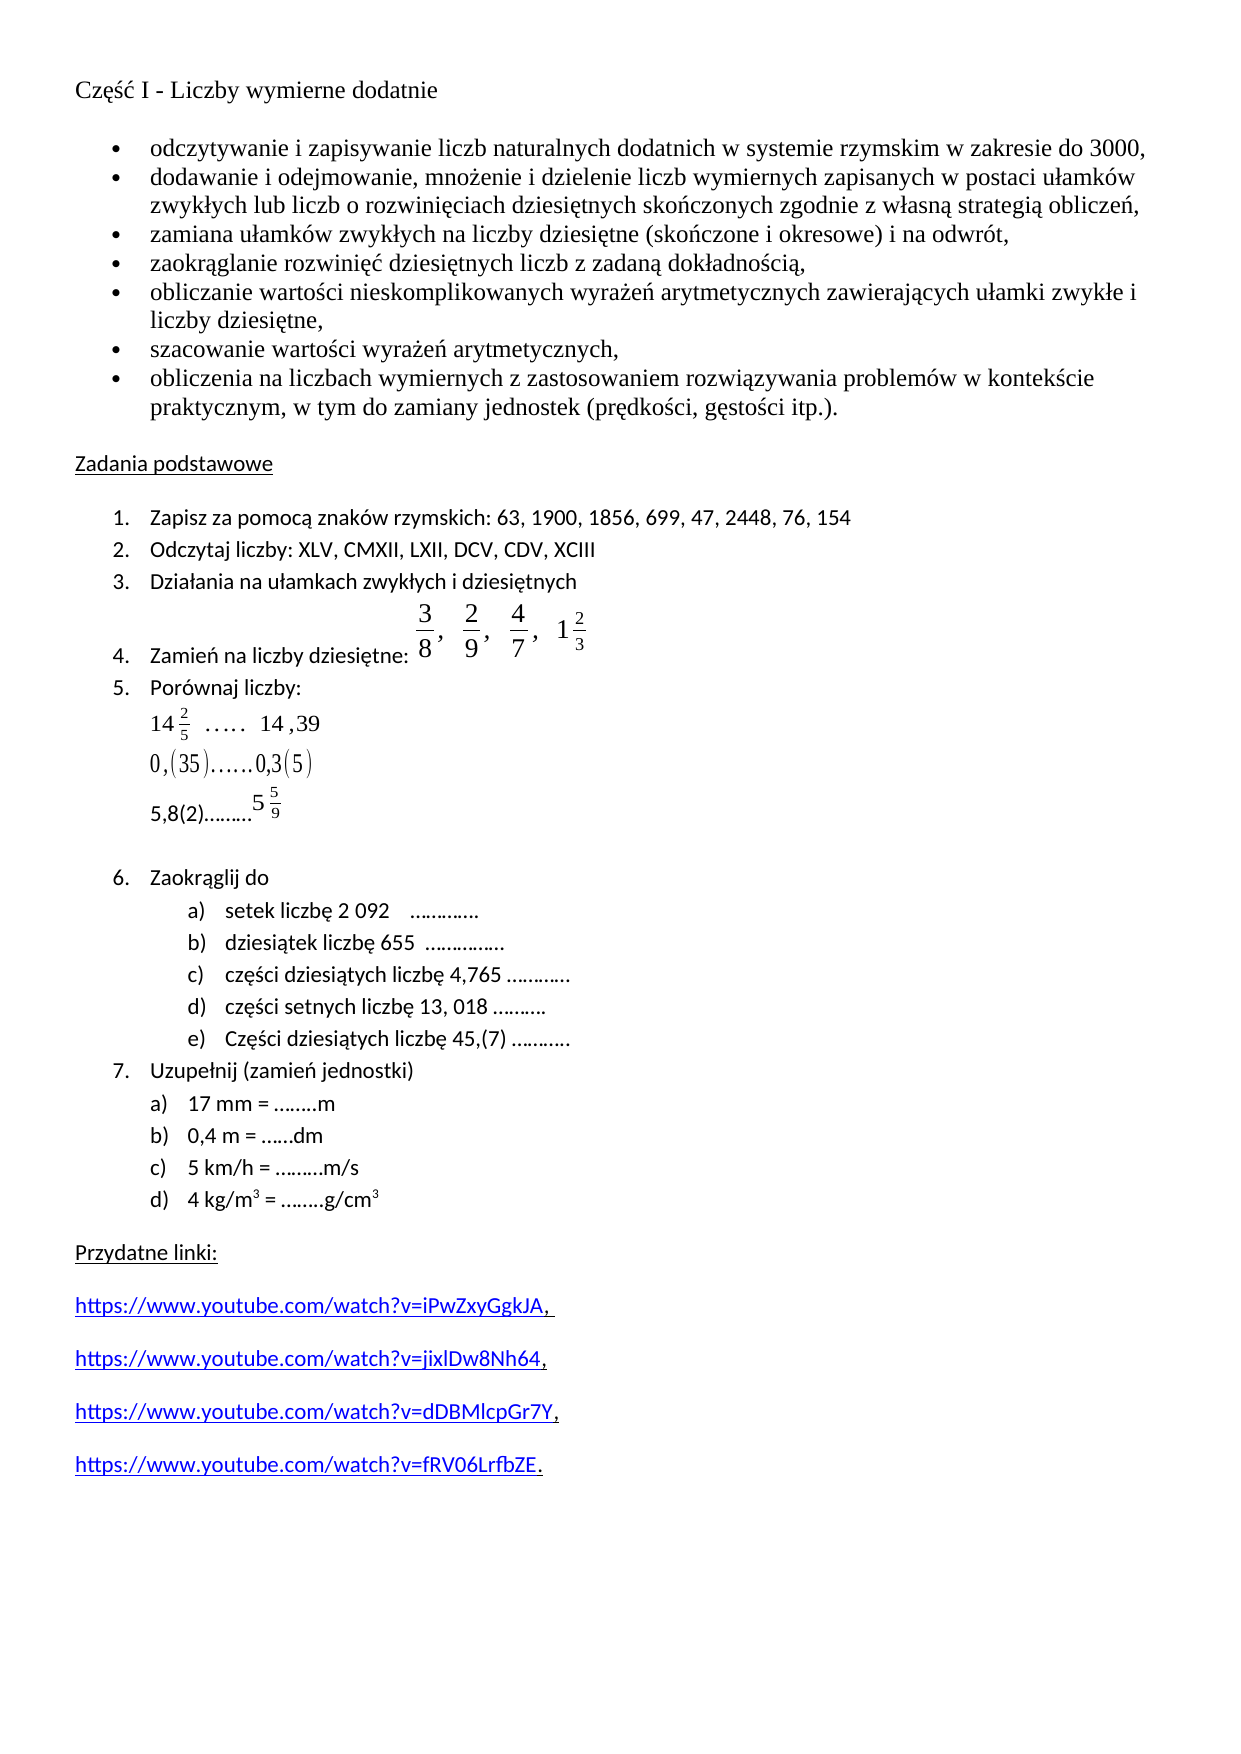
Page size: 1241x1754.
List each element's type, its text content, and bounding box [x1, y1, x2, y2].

list dziesiątek liczbę 655 …………… [187, 928, 1165, 956]
list szacowanie wartości wyrażeń arytmetycznych, [112, 334, 1165, 363]
text Przydatne linki: [75, 1238, 1165, 1266]
list Zapisz za pomocą znaków rzymskich: 63, 1900, 1856, 699, 47, 2448, 76, 154 [112, 503, 1165, 531]
list Odczytaj liczby: XLV, CMXII, LXII, DCV, CDV, XCIII [112, 535, 1165, 563]
list 4 kg/m3 = ……..g/cm3 [150, 1185, 1165, 1213]
list Uzupełnij (zamień jednostki) [112, 1057, 1165, 1085]
text https://www.youtube.com/watch?v=jixlDw8Nh64, [75, 1344, 1165, 1372]
text Zadania podstawowe [75, 449, 1165, 478]
text https://www.youtube.com/watch?v=fRV06LrfbZE. [75, 1451, 1165, 1478]
list obliczanie wartości nieskomplikowanych wyrażeń arytmetycznych zawierających ułamki zwykłe i liczby dziesiętne, [112, 277, 1165, 334]
list 17 mm = ……..m [150, 1089, 1165, 1117]
list setek liczbę 2 092 …………. [187, 896, 1165, 924]
list części dziesiątych liczbę 4,765 ………… [187, 960, 1165, 988]
list odczytywanie i zapisywanie liczb naturalnych dodatnich w systemie rzymskim w zakresie do 3000, [112, 133, 1165, 162]
text https://www.youtube.com/watch?v=dDBMlcpGr7Y, [75, 1397, 1165, 1426]
list dodawanie i odejmowanie, mnożenie i dzielenie liczb wymiernych zapisanych w postaci ułamków zwykłych lub liczb o rozwinięciach dziesiętnych skończonych zgodnie z własną strategią obliczeń, [112, 162, 1165, 219]
text https://www.youtube.com/watch?v=iPwZxyGgkJA, [75, 1291, 1165, 1319]
list 0,4 m = ……dm [150, 1121, 1165, 1149]
list zamiana ułamków zwykłych na liczby dziesiętne (skończone i okresowe) i na odwrót, [112, 219, 1165, 248]
list części setnych liczbę 13, 018 ………. [187, 992, 1165, 1020]
list Zaokrąglij do [112, 863, 1165, 892]
list zaokrąglanie rozwinięć dziesiętnych liczb z zadaną dokładnością, [112, 248, 1165, 277]
text Część I - Liczby wymierne dodatnie [75, 75, 1165, 104]
list Porównaj liczby: [112, 673, 1165, 701]
list Części dziesiątych liczbę 45,(7) ……….. [187, 1024, 1165, 1052]
list Działania na ułamkach zwykłych i dziesiętnych [112, 567, 1165, 595]
list 5 km/h = ………m/s [150, 1153, 1165, 1181]
list 5,8(2)……… [150, 784, 1165, 827]
list obliczenia na liczbach wymiernych z zastosowaniem rozwiązywania problemów w kontekście praktycznym, w tym do zamiany jednostek (prędkości, gęstości itp.). [112, 363, 1165, 420]
list Zamień na liczby dziesiętne: [112, 599, 1165, 669]
